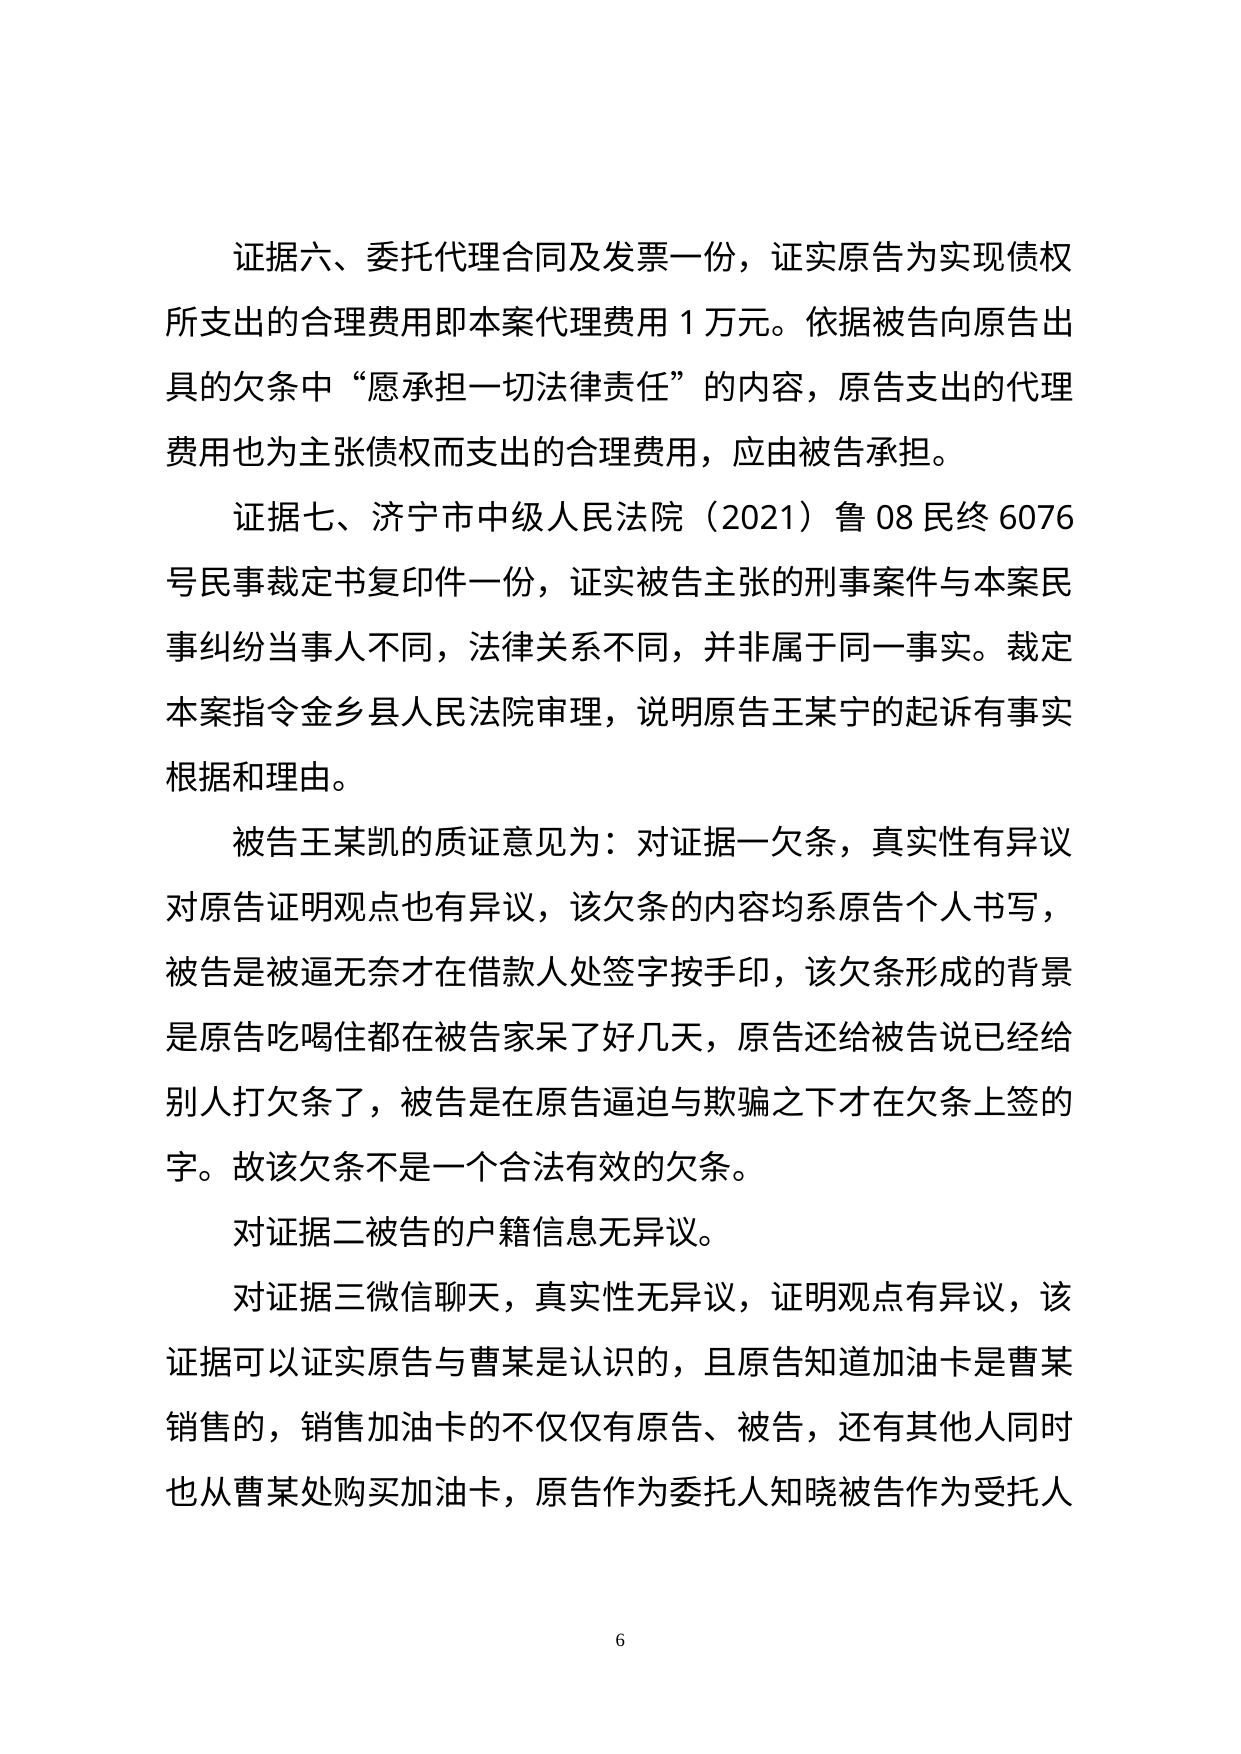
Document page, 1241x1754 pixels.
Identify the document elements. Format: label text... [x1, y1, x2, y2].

text 证据七、济宁市中级人民法院（2021）鲁08民终6076号民事裁定书复印件一份，证实被告主张的刑事案件与本案民事纠纷当事人不同，法律关系不同，并非属于同一事实。裁定本案指令金乡县人民法院审理，说明原告王某宁的起诉有事实根据和理由。 [165, 482, 1075, 807]
text 对证据二被告的户籍信息无异议。 [165, 1197, 1075, 1262]
text 被告王某凯的质证意见为：对证据一欠条，真实性有异议，对原告证明观点也有异议，该欠条的内容均系原告个人书写，被告是被逼无奈才在借款人处签字按手印，该欠条形成的背景是原告吃喝住都在被告家呆了好几天，原告还给被告说已经给别人打欠条了，被告是在原告逼迫与欺骗之下才在欠条上签的字。故该欠条不是一个合法有效的欠条。 [165, 807, 1075, 1197]
text 证据六、委托代理合同及发票一份，证实原告为实现债权所支出的合理费用即本案代理费用1万元。依据被告向原告出具的欠条中“愿承担一切法律责任”的内容，原告支出的代理费用也为主张债权而支出的合理费用，应由被告承担。 [165, 222, 1075, 482]
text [165, 1262, 1075, 1522]
